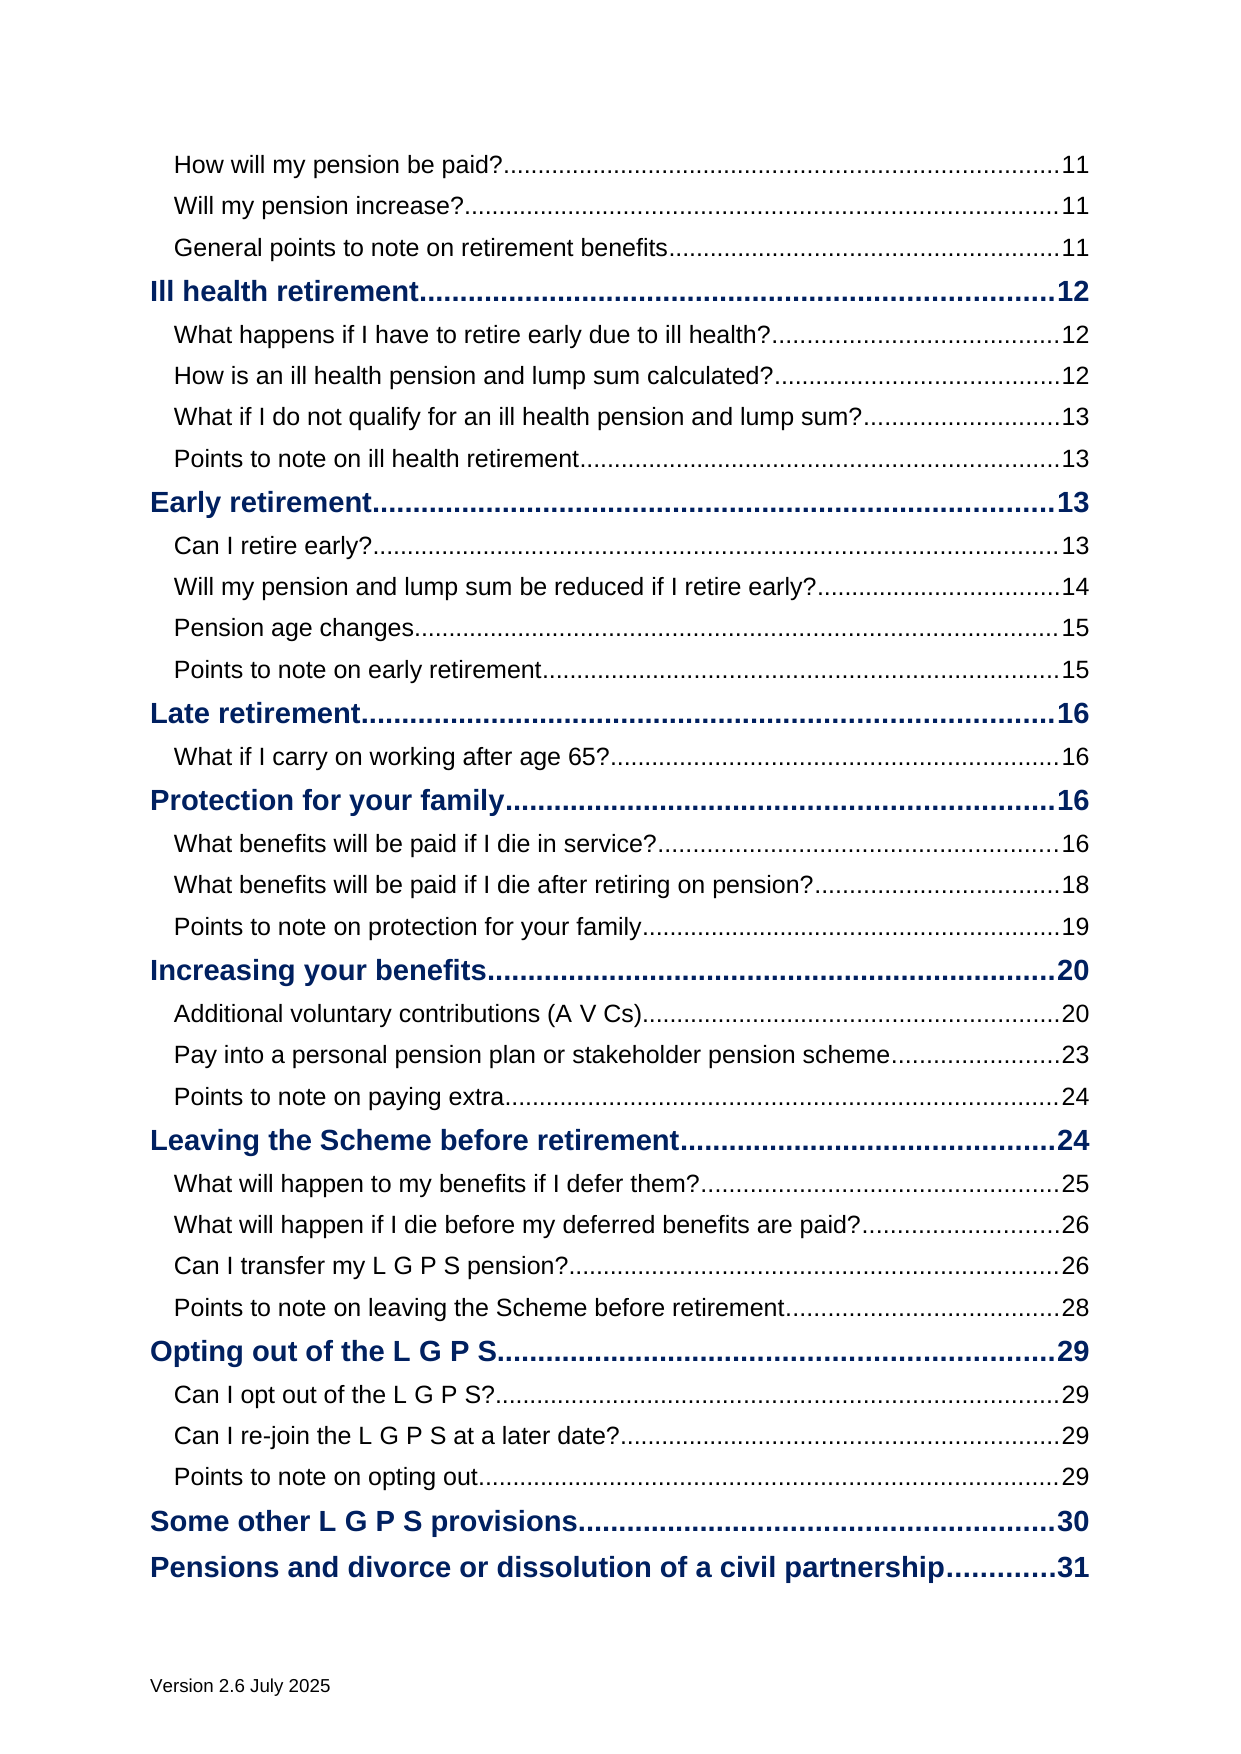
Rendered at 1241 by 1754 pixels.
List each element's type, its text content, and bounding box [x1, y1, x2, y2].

text Opting out of the L G P S 29 [150, 1334, 1090, 1367]
text How is an ill health pension and lump sum calculated? 12 [174, 361, 1090, 390]
text Pay into a personal pension plan or stakeholder pension scheme 23 [174, 1040, 1090, 1069]
text Points to note on leaving the Scheme before retirement 28 [174, 1292, 1090, 1321]
text Points to note on paying extra 24 [174, 1081, 1090, 1110]
text What if I carry on working after age 65? 16 [174, 742, 1090, 771]
text What will happen if I die before my deferred benefits are paid? 26 [174, 1210, 1090, 1239]
text General points to note on retirement benefits 11 [174, 232, 1090, 261]
text Points to note on early retirement 15 [174, 654, 1090, 683]
text Pensions and divorce or dissolution of a civil partnership 31 [150, 1549, 1090, 1583]
text What benefits will be paid if I die after retiring on pension? 18 [174, 870, 1090, 899]
text Will my pension increase? 11 [174, 191, 1090, 220]
text Can I re-join the L G P S at a later date? 29 [174, 1421, 1090, 1450]
text What if I do not qualify for an ill health pension and lump sum? 13 [174, 402, 1090, 431]
text What happens if I have to retire early due to ill health? 12 [174, 320, 1090, 348]
text Points to note on protection for your family 19 [174, 912, 1090, 940]
text Leaving the Scheme before retirement 24 [150, 1123, 1090, 1156]
text What will happen to my benefits if I defer them? 25 [174, 1169, 1090, 1197]
text Late retirement 16 [150, 696, 1090, 729]
text Can I retire early? 13 [174, 531, 1090, 559]
text How will my pension be paid? 11 [174, 150, 1090, 179]
text Ill health retirement 12 [150, 274, 1090, 307]
text Can I opt out of the L G P S? 29 [174, 1380, 1090, 1408]
text Increasing your benefits 20 [150, 953, 1090, 986]
text Points to note on opting out 29 [174, 1462, 1090, 1491]
text Some other L G P S provisions 30 [150, 1503, 1090, 1537]
text Early retirement 13 [150, 485, 1090, 518]
text Additional voluntary contributions (A V Cs) 20 [174, 999, 1090, 1028]
text Points to note on ill health retirement 13 [174, 443, 1090, 472]
text Protection for your family 16 [150, 783, 1090, 817]
text Will my pension and lump sum be reduced if I retire early? 14 [174, 572, 1090, 601]
text Can I transfer my L G P S pension? 26 [174, 1251, 1090, 1280]
text What benefits will be paid if I die in service? 16 [174, 829, 1090, 858]
text Pension age changes 15 [174, 613, 1090, 642]
